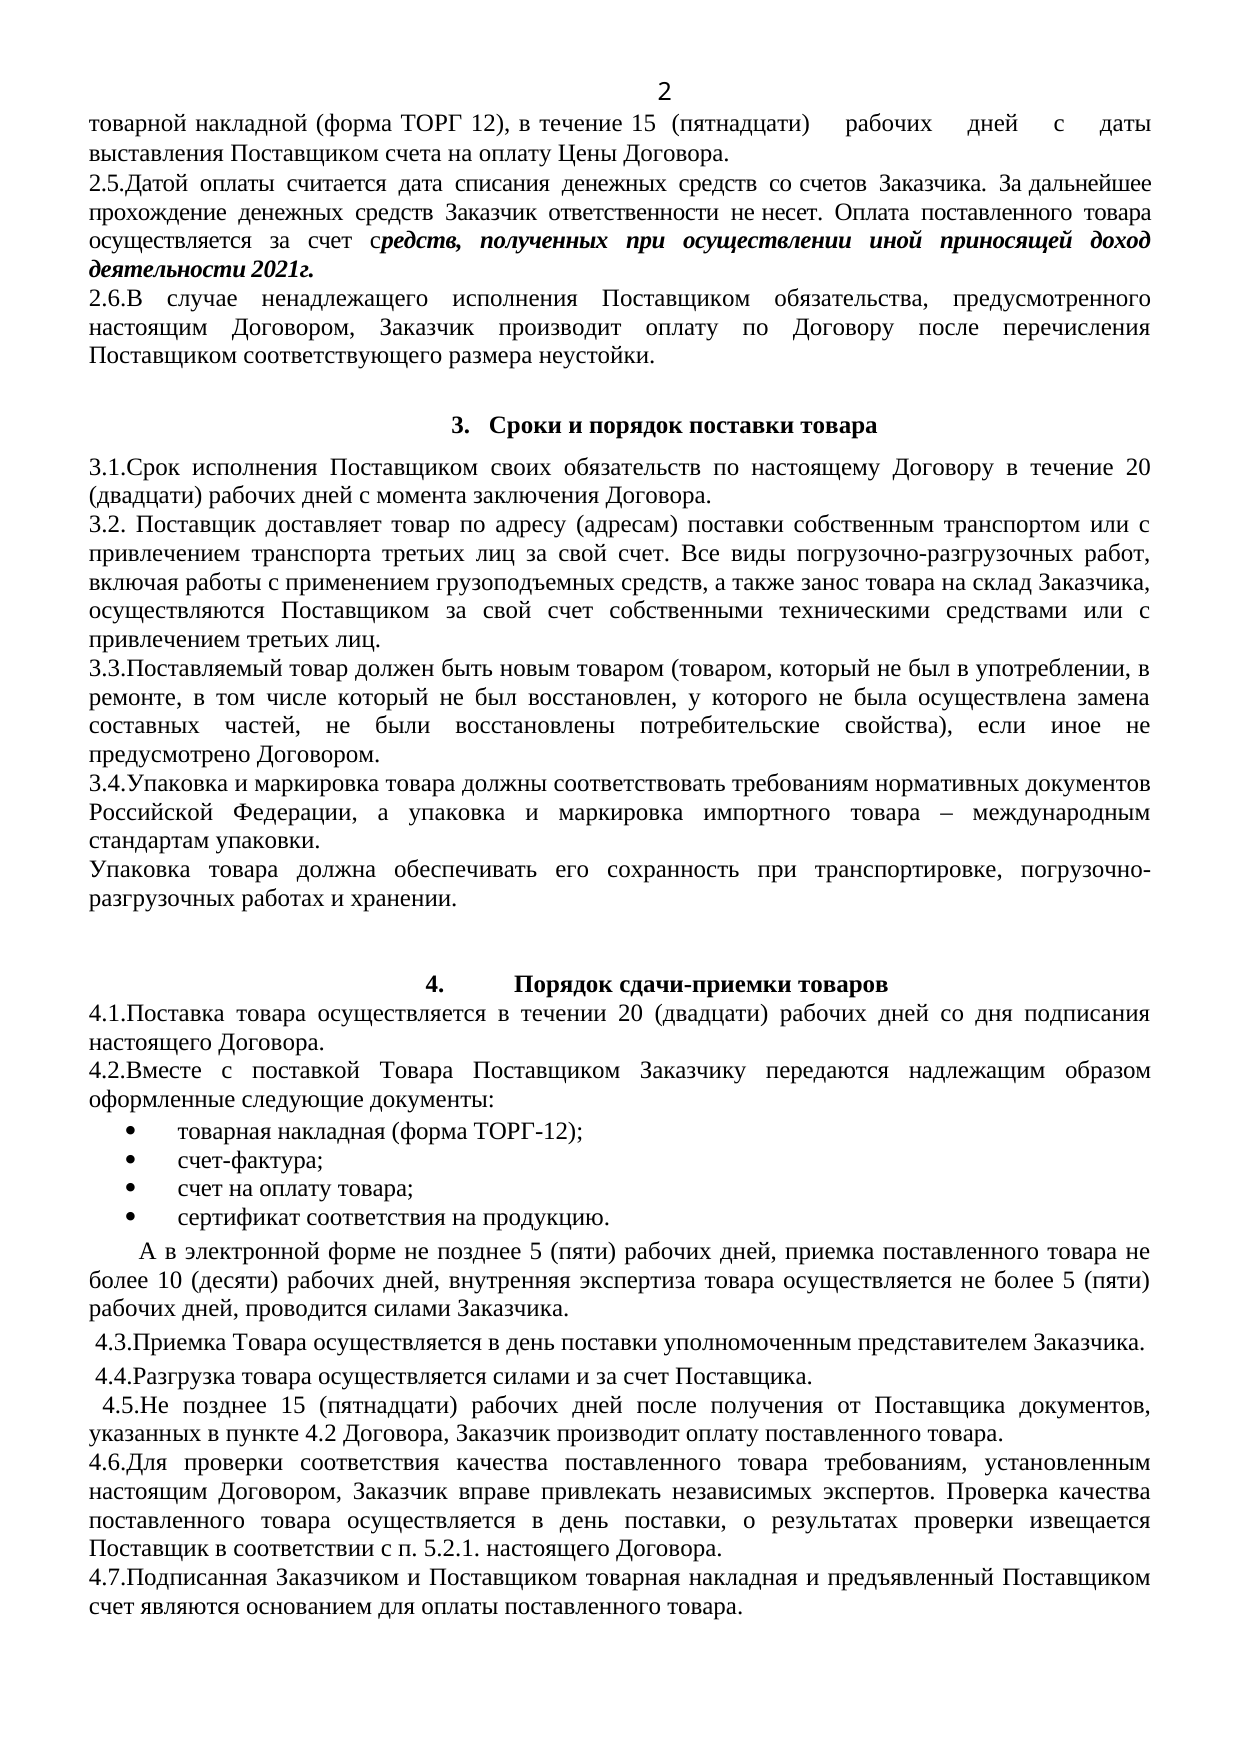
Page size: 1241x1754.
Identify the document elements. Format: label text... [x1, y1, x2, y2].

text 4.1.Поставка товара осуществляется в течении 20 (двадцати) рабочих дней со дня подписания настоящего Договора. [88, 998, 1152, 1056]
list сертификат соответствия на продукцию. [88, 1202, 1152, 1231]
list счет на оплату товара; [88, 1173, 1152, 1202]
text 4.7.Подписанная Заказчиком и Поставщиком товарная накладная и предъявленный Поставщиком счет являются основанием для оплаты поставленного товара. [88, 1562, 1152, 1620]
text А в электронной форме не позднее 5 (пяти) рабочих дней, приемка поставленного товара не более 10 (десяти) рабочих дней, внутренняя экспертиза товара осуществляется не более 5 (пяти) рабочих дней, проводится силами Заказчика. [88, 1236, 1152, 1322]
list 3. Сроки и порядок поставки товара [177, 411, 1152, 439]
text 3.1.Срок исполнения Поставщиком своих обязательств по настоящему Договору в течение 20 (двадцати) рабочих дней с момента заключения Договора. [88, 452, 1152, 509]
text 3.2. Поставщик доставляет товар по адресу (адресам) поставки собственным транспортом или с привлечением транспорта третьих лиц за свой счет. Все виды погрузочно-разгрузочных работ, включая работы с применением грузоподъемных средств, а также занос товара на склад Заказчика, осуществляются Поставщиком за свой счет собственными техническими средствами или с привлечением третьих лиц. [88, 509, 1152, 653]
text 4.6.Для проверки соответствия качества поставленного товара требованиям, установленным настоящим Договором, Заказчик вправе привлекать независимых экспертов. Проверка качества поставленного товара осуществляется в день поставки, о результатах проверки извещается Поставщик в соответствии с п. 5.2.1. настоящего Договора. [88, 1447, 1152, 1562]
text 4. Порядок сдачи-приемки товаров [88, 969, 1152, 998]
list счет-фактура; [88, 1145, 1152, 1173]
text 4.2.Вместе с поставкой Товара Поставщиком Заказчику передаются надлежащим образом оформленные следующие документы: [88, 1056, 1152, 1113]
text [88, 108, 1152, 167]
text Упаковка товара должна обеспечивать его сохранность при транспортировке, погрузочно-разгрузочных работах и хранении. [88, 854, 1152, 912]
text 4.5.Не позднее 15 (пятнадцати) рабочих дней после получения от Поставщика документов, указанных в пункте 4.2 Договора, Заказчик производит оплату поставленного товара. [88, 1390, 1152, 1447]
text 4.3.Приемка Товара осуществляется в день поставки уполномоченным представителем Заказчика. [88, 1327, 1152, 1356]
text 3.4.Упаковка и маркировка товара должны соответствовать требованиям нормативных документов Российской Федерации, а упаковка и маркировка импортного товара – международным стандартам упаковки. [88, 768, 1152, 854]
text 3.3.Поставляемый товар должен быть новым товаром (товаром, который не был в употреблении, в ремонте, в том числе который не был восстановлен, у которого не была осуществлена замена составных частей, не были восстановлены потребительские свойства), если иное не предусмотрено Договором. [88, 653, 1152, 768]
text 2.6.В случае ненадлежащего исполнения Поставщиком обязательства, предусмотренного настоящим Договором, Заказчик производит оплату по Договору после перечисления Поставщиком соответствующего размера неустойки. [88, 283, 1152, 369]
text 2.5.Датой оплаты считается дата списания денежных средств со счетов Заказчика. За дальнейшее прохождение денежных средств Заказчик ответственности не несет. Оплата поставленного товара осуществляется за счет средств, полученных при осуществлении иной приносящей доход деятельности 2021г. [88, 168, 1152, 283]
text 4.4.Разгрузка товара осуществляется силами и за счет Поставщика. [88, 1361, 1152, 1390]
list товарная накладная (форма ТОРГ-12); [88, 1116, 1152, 1145]
